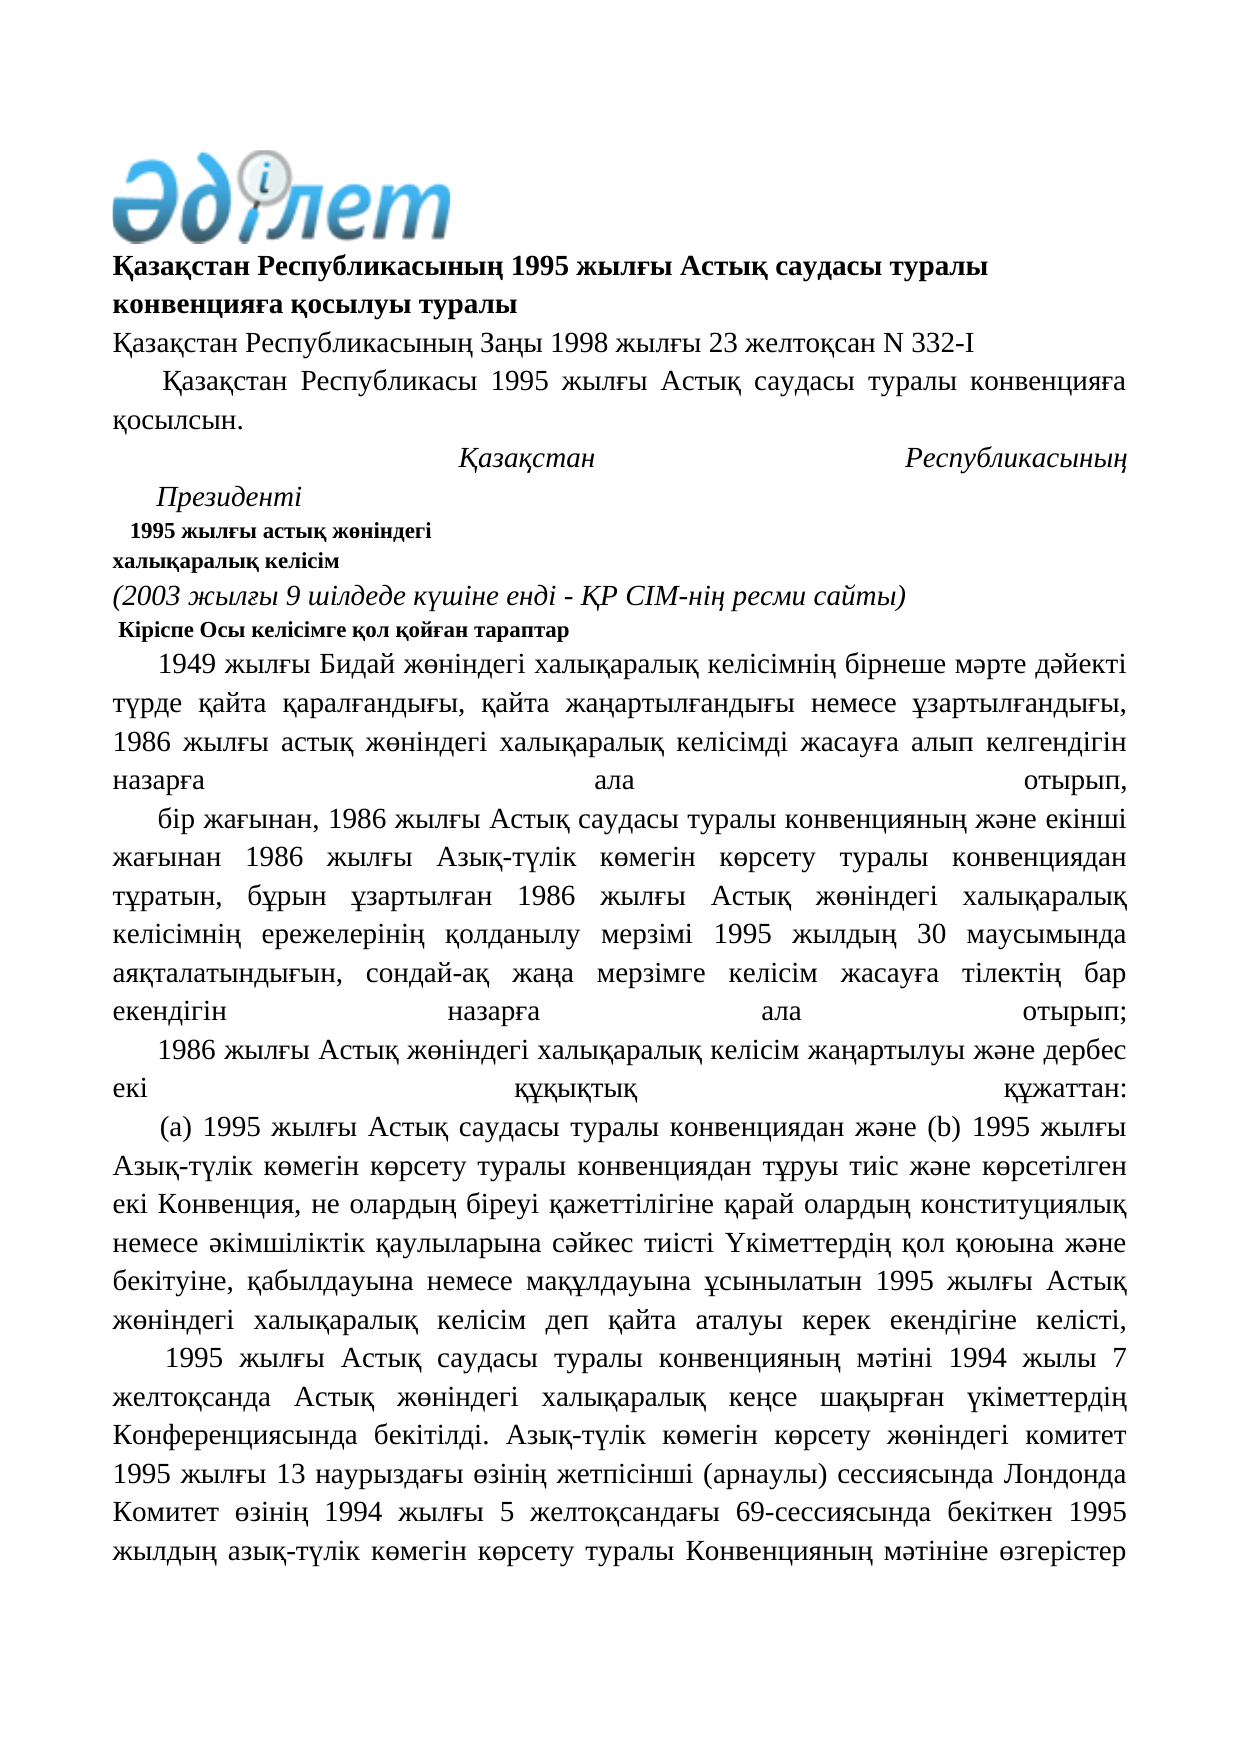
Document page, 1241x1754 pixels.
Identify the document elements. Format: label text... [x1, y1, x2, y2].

picture [112, 150, 451, 244]
text Қазақстан Республикасының Президенті [112, 440, 1128, 512]
text Кіріспе Осы келісімге қол қойған тараптар [112, 616, 1128, 643]
text 1995 жылғы астық жөніндегі халықаралық келісім [112, 517, 1128, 574]
text Қазақстан Республикасы 1995 жылғы Астық саудасы туралы конвенцияға қосылсын. [112, 363, 1128, 435]
text (2003 жылғы 9 шілдеде күшіне енді - ҚР СІМ-нің ресми сайты) [112, 578, 1128, 611]
text Қазақстан Республикасының 1995 жылғы Астық саудасы туралы конвенцияға қосылуы туралы [112, 248, 1128, 320]
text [112, 647, 1128, 1567]
text Қазақстан Республикасының Заңы 1998 жылғы 23 желтоқсан N 332-I [112, 325, 1128, 358]
